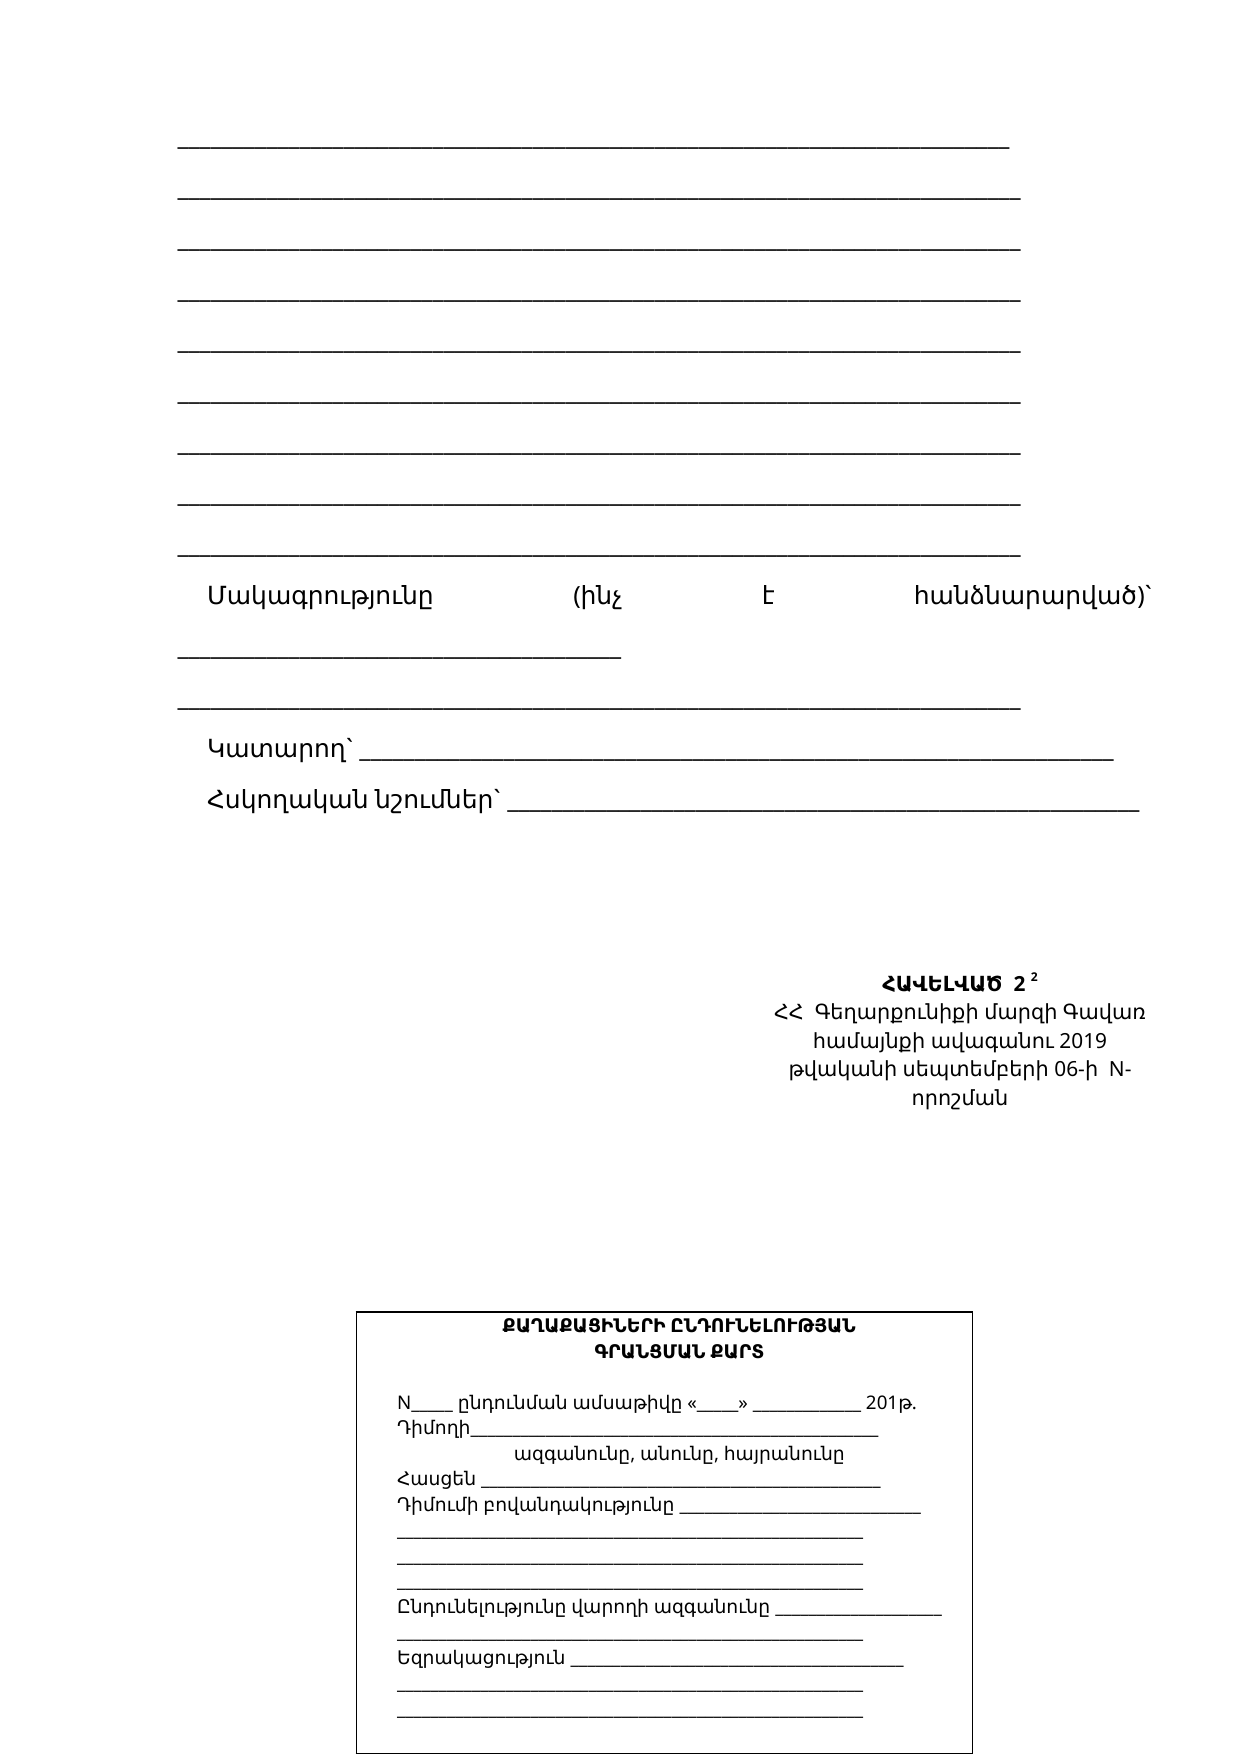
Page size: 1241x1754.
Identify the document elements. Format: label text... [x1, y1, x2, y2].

text Կատարող` ____________________________________________________________________ [177, 731, 1152, 765]
text ____________________________________________________________________________ [177, 679, 1152, 714]
text Հսկողական նշումներ` _________________________________________________________ [177, 782, 1152, 816]
text ____________________________________________________________________________ [177, 271, 1152, 305]
text ՀԱՎԵԼՎԱԾ 2 2 [768, 969, 1152, 997]
text ____________________________________________________________________________ [177, 322, 1152, 356]
text ՀՀ Գեղարքունիքի մարզի Գավառ համայնքի ավագանու 2019 թվականի սեպտեմբերի 06-ի N- որոշման [768, 997, 1152, 1111]
text ____________________________________________________________________________ [177, 220, 1152, 254]
text ____________________________________________________________________________ [177, 424, 1152, 458]
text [177, 169, 1152, 203]
text ____________________________________________________________________________ [177, 373, 1152, 407]
text ____________________________________________________________________________ [177, 475, 1152, 509]
text ____________________________________________________________________________ [177, 526, 1152, 561]
text ___________________________________________________________________________ [177, 118, 1152, 152]
text Մակագրությունը (ինչ է հանձնարարված)` ________________________________________ [177, 577, 1152, 663]
table_header ՔԱՂԱՔԱՑԻՆԵՐԻ ԸՆԴՈՒՆԵԼՈՒԹՅԱՆ ԳՐԱՆՑՄԱՆ ՔԱՐՏ N_____ ընդունման ամսաթիվը «_____» _____________ 201թ. Դիմողի_________________________________________________ ազգանունը, անունը, հայրանունը Հասցեն ________________________________________________ Դիմումի բովանդակությունը _____________________________ ________________________________________________________ ________________________________________________________ ________________________________________________________ Ընդունելությունը վարողի ազգանունը ____________________ ________________________________________________________ Եզրակացություն ________________________________________ ________________________________________________________ ________________________________________________________ [357, 1313, 972, 1753]
